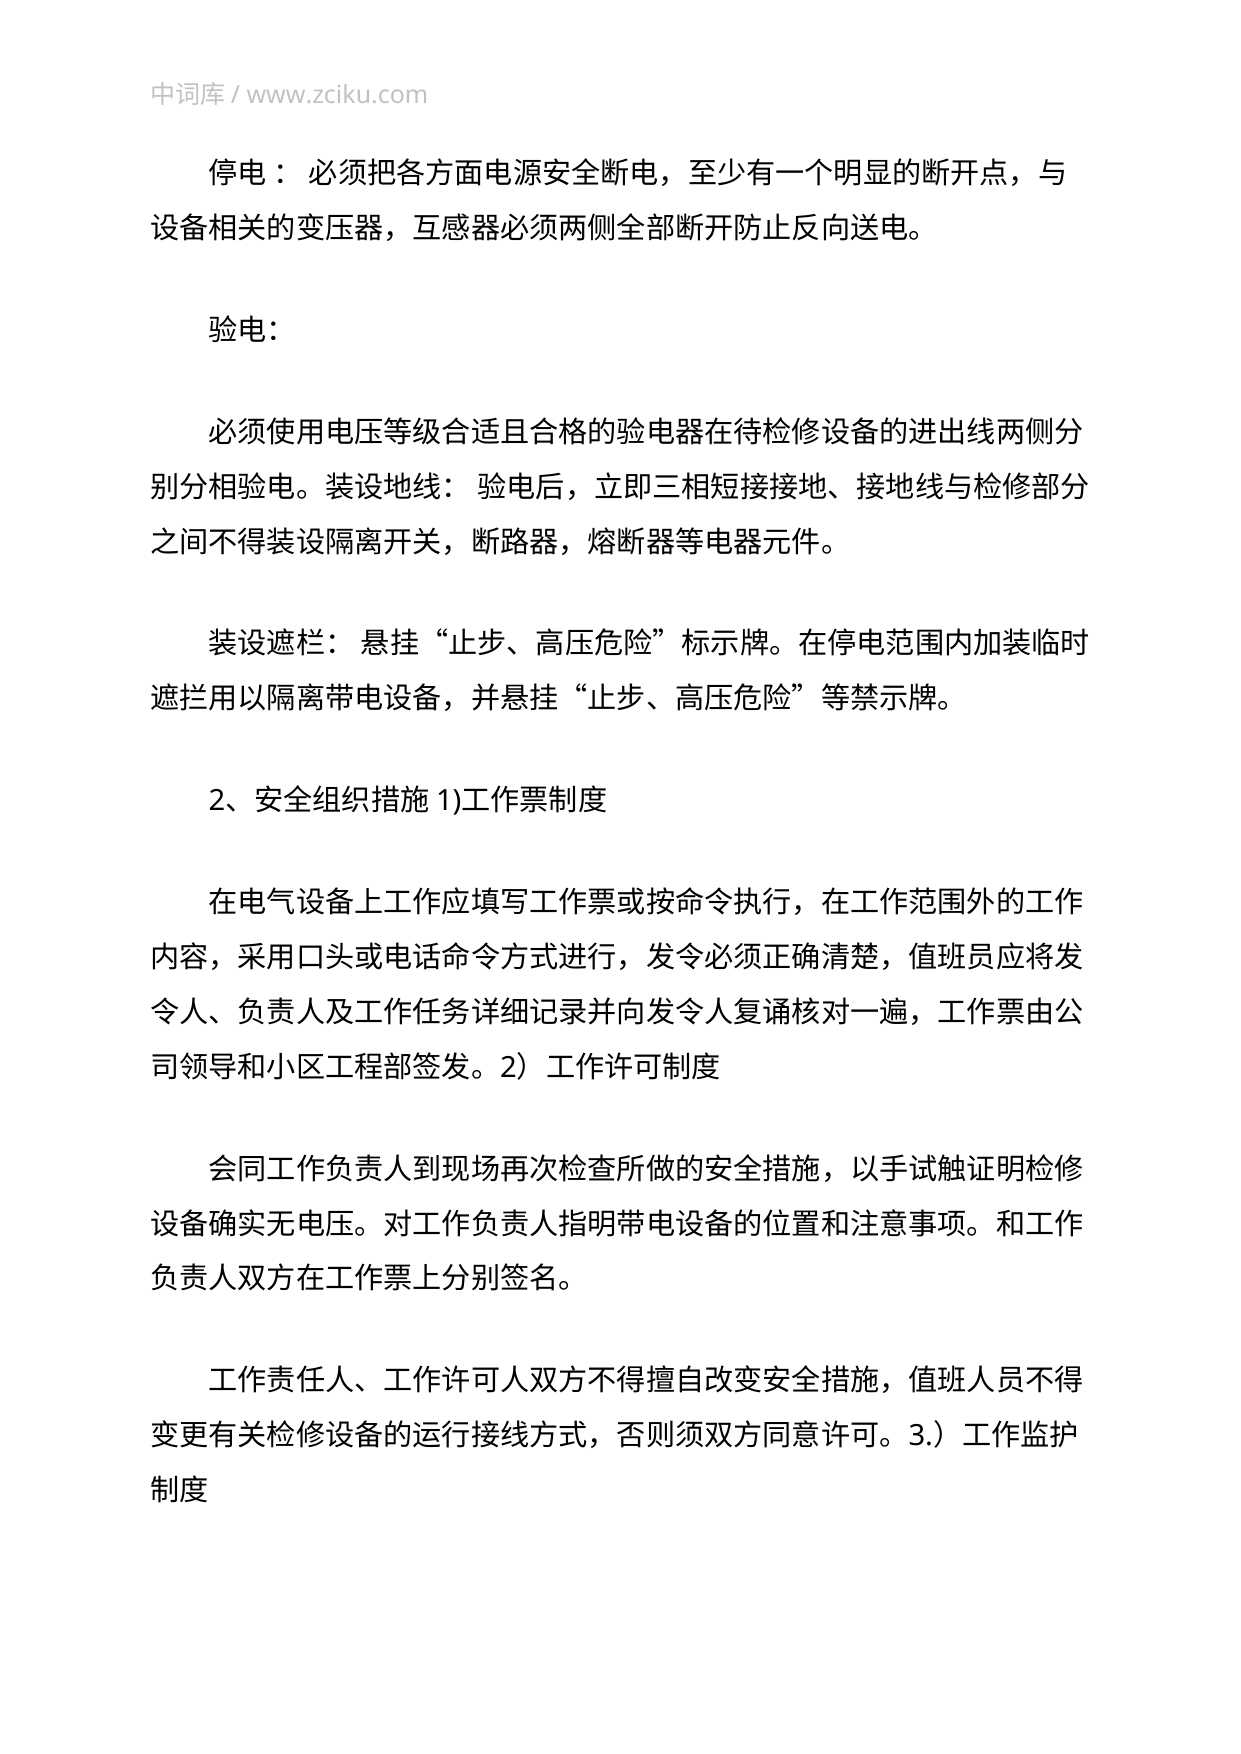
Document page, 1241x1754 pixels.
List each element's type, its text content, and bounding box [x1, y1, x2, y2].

text 工作责任人、工作许可人双方不得擅自改变安全措施，值班人员不得变更有关检修设备的运行接线方式，否则须双方同意许可。3.）工作监护制度 [150, 1357, 1090, 1509]
text 必须使用电压等级合适且合格的验电器在待检修设备的进出线两侧分别分相验电。装设地线： 验电后，立即三相短接接地、接地线与检修部分之间不得装设隔离开关，断路器，熔断器等电器元件。 [150, 408, 1090, 561]
text 停电 ： 必须把各方面电源安全断电，至少有一个明显的断开点，与设备相关的变压器，互感器必须两侧全部断开防止反向送电。 [150, 150, 1090, 247]
text 验电： [150, 307, 1090, 349]
text 装设遮栏： 悬挂“止步、高压危险”标示牌。在停电范围内加装临时遮拦用以隔离带电设备，并悬挂“止步、高压危险”等禁示牌。 [150, 620, 1090, 717]
text 在电气设备上工作应填写工作票或按命令执行，在工作范围外的工作内容，采用口头或电话命令方式进行，发令必须正确清楚，值班员应将发令人、负责人及工作任务详细记录并向发令人复诵核对一遍，工作票由公司领导和小区工程部签发。2）工作许可制度 [150, 879, 1090, 1086]
text 会同工作负责人到现场再次检查所做的安全措施，以手试触证明检修设备确实无电压。对工作负责人指明带电设备的位置和注意事项。和工作负责人双方在工作票上分别签名。 [150, 1145, 1090, 1297]
text 2、安全组织措施 1)工作票制度 [150, 777, 1090, 819]
